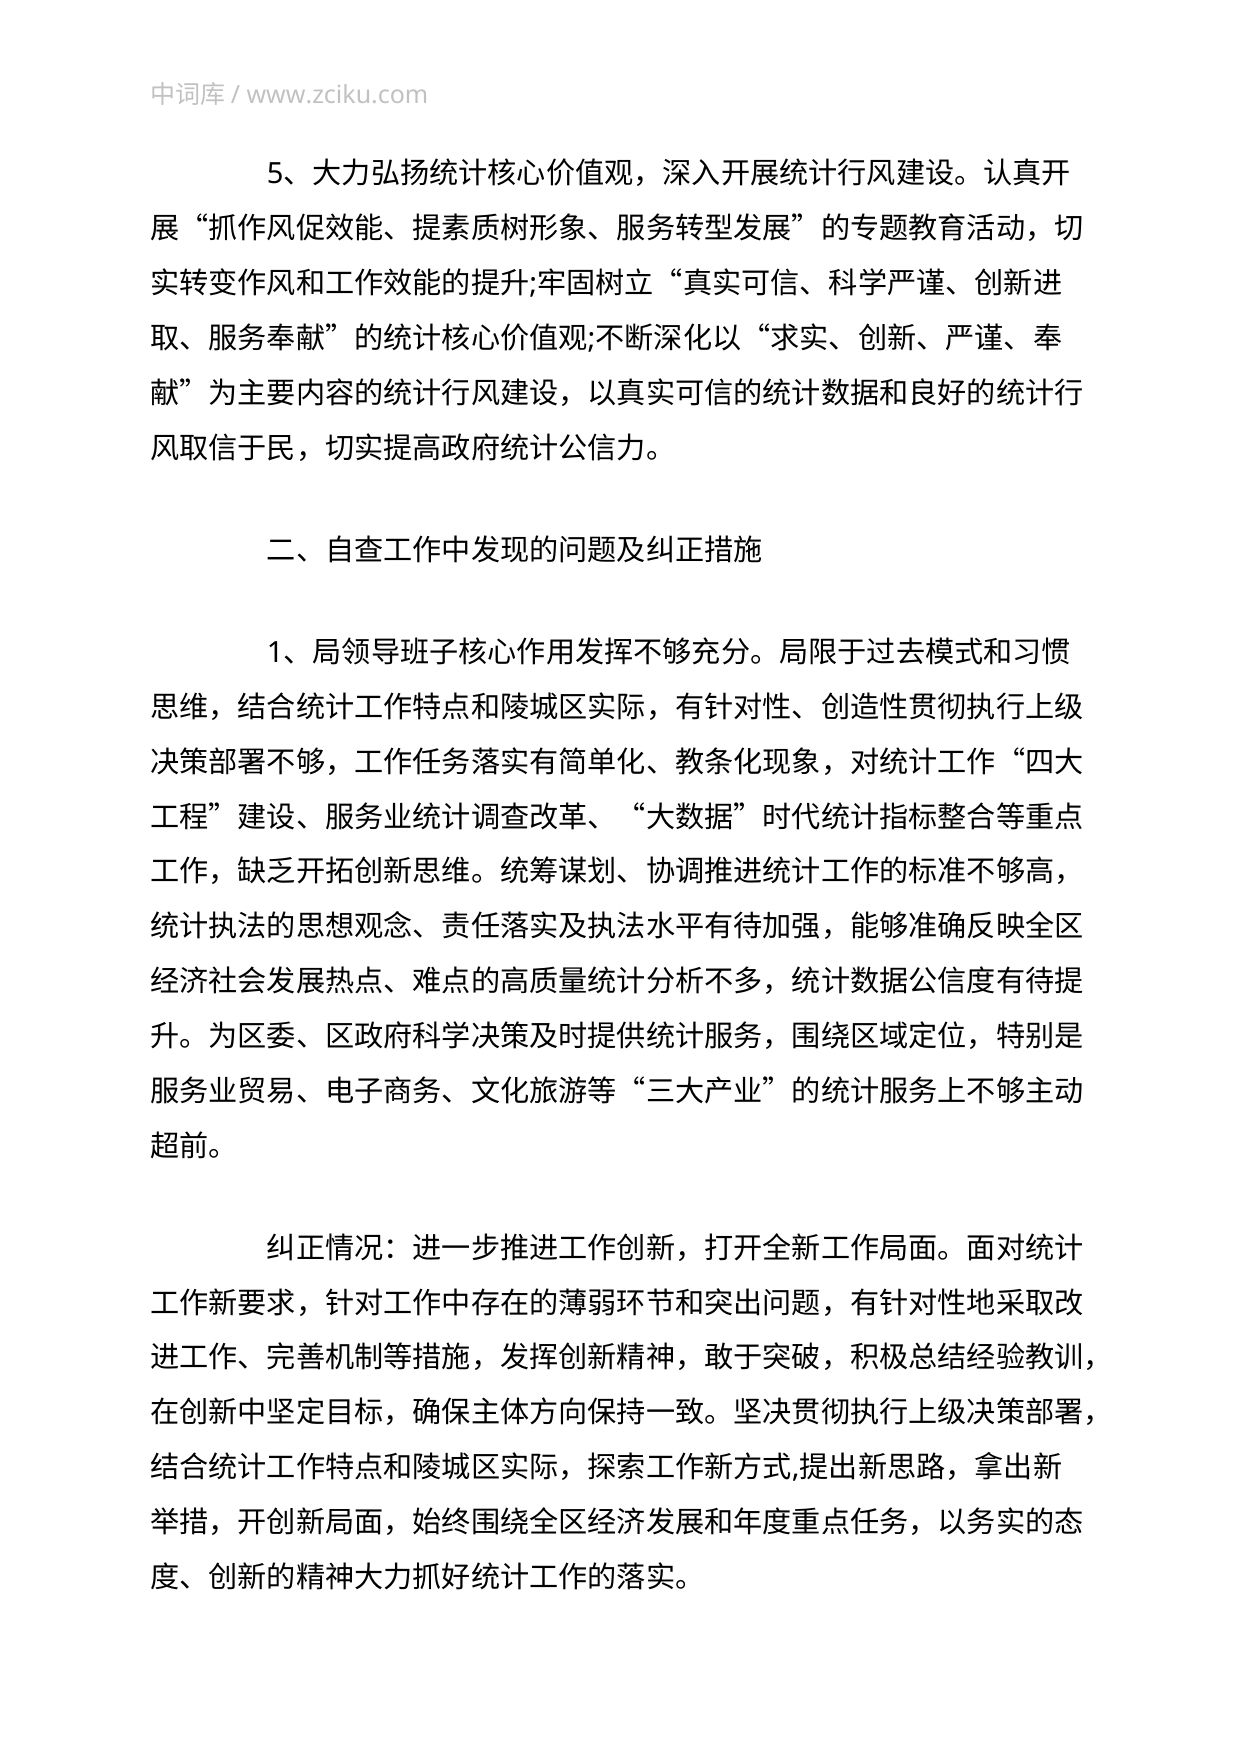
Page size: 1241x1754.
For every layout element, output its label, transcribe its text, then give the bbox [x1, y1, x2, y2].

text 纠正情况：进一步推进工作创新，打开全新工作局面。面对统计工作新要求，针对工作中存在的薄弱环节和突出问题，有针对性地采取改进工作、完善机制等措施，发挥创新精神，敢于突破，积极总结经验教训，在创新中坚定目标，确保主体方向保持一致。坚决贯彻执行上级决策部署，结合统计工作特点和陵城区实际，探索工作新方式,提出新思路，拿出新举措，开创新局面，始终围绕全区经济发展和年度重点任务，以务实的态度、创新的精神大力抓好统计工作的落实。 [150, 1224, 1090, 1596]
text 二、自查工作中发现的问题及纠正措施 [150, 527, 1090, 569]
text 1、局领导班子核心作用发挥不够充分。局限于过去模式和习惯思维，结合统计工作特点和陵城区实际，有针对性、创造性贯彻执行上级决策部署不够，工作任务落实有简单化、教条化现象，对统计工作“四大工程”建设、服务业统计调查改革、“大数据”时代统计指标整合等重点工作，缺乏开拓创新思维。统筹谋划、协调推进统计工作的标准不够高，统计执法的思想观念、责任落实及执法水平有待加强，能够准确反映全区经济社会发展热点、难点的高质量统计分析不多，统计数据公信度有待提升。为区委、区政府科学决策及时提供统计服务，围绕区域定位，特别是服务业贸易、电子商务、文化旅游等“三大产业”的统计服务上不够主动超前。 [150, 628, 1090, 1165]
text 5、大力弘扬统计核心价值观，深入开展统计行风建设。认真开展“抓作风促效能、提素质树形象、服务转型发展”的专题教育活动，切实转变作风和工作效能的提升;牢固树立“真实可信、科学严谨、创新进取、服务奉献”的统计核心价值观;不断深化以“求实、创新、严谨、奉献”为主要内容的统计行风建设，以真实可信的统计数据和良好的统计行风取信于民，切实提高政府统计公信力。 [150, 150, 1090, 467]
